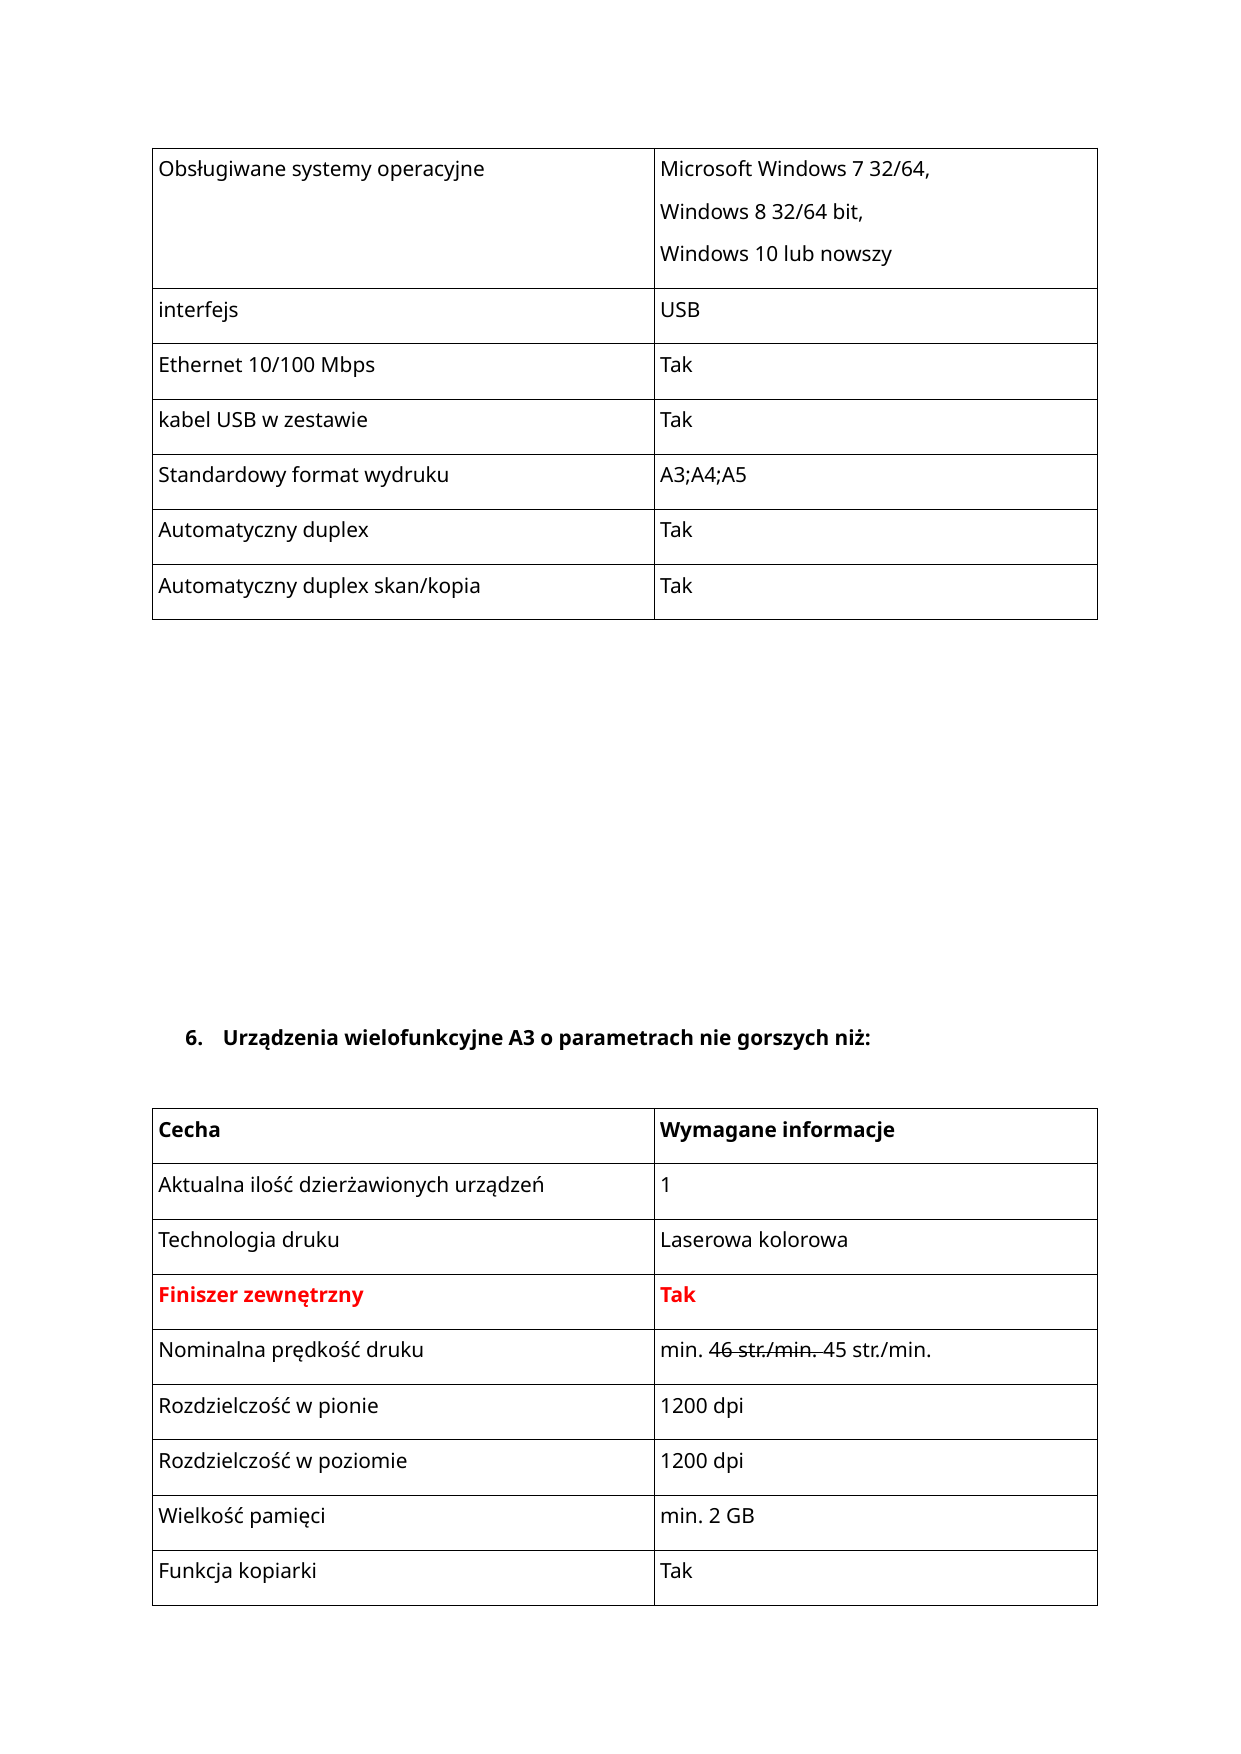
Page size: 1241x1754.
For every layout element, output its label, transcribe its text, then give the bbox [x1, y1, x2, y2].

table_cell 1200 dpi [655, 1385, 1097, 1439]
table_cell min. 2 GB [655, 1496, 1097, 1550]
table_cell Rozdzielczość w pionie [153, 1385, 654, 1439]
table_cell Tak [655, 1275, 1097, 1329]
table_cell Funkcja kopiarki [153, 1551, 654, 1605]
table_cell Finiszer zewnętrzny [153, 1275, 654, 1329]
table_cell Aktualna ilość dzierżawionych urządzeń [153, 1164, 654, 1218]
table_cell Wielkość pamięci [153, 1496, 654, 1550]
table_header Wymagane informacje [655, 1109, 1097, 1163]
table_cell Tak [655, 400, 1097, 454]
table_cell 1200 dpi [655, 1440, 1097, 1494]
table_header Cecha [153, 1109, 654, 1163]
table_cell Tak [655, 510, 1097, 564]
table_cell Microsoft Windows 7 32/64, Windows 8 32/64 bit, Windows 10 lub nowszy [655, 149, 1097, 288]
table_cell A3;A4;A5 [655, 455, 1097, 509]
table_cell Laserowa kolorowa [655, 1220, 1097, 1274]
table_cell Automatyczny duplex skan/kopia [153, 565, 654, 619]
table_cell Technologia druku [153, 1220, 654, 1274]
table_cell Nominalna prędkość druku [153, 1330, 654, 1384]
table_cell min. 46 str./min. 45 str./min. [655, 1330, 1097, 1384]
table_cell USB [655, 289, 1097, 343]
table_cell Standardowy format wydruku [153, 455, 654, 509]
table_cell Tak [655, 344, 1097, 398]
table_cell 1 [655, 1164, 1097, 1218]
table_cell interfejs [153, 289, 654, 343]
list Urządzenia wielofunkcyjne A3 o parametrach nie gorszych niż: [185, 1023, 1093, 1051]
table_cell kabel USB w zestawie [153, 400, 654, 454]
table_cell Ethernet 10/100 Mbps [153, 344, 654, 398]
table_cell Tak [655, 565, 1097, 619]
table_cell Obsługiwane systemy operacyjne [153, 149, 654, 288]
table_cell Tak [655, 1551, 1097, 1605]
table_cell Automatyczny duplex [153, 510, 654, 564]
table_cell Rozdzielczość w poziomie [153, 1440, 654, 1494]
